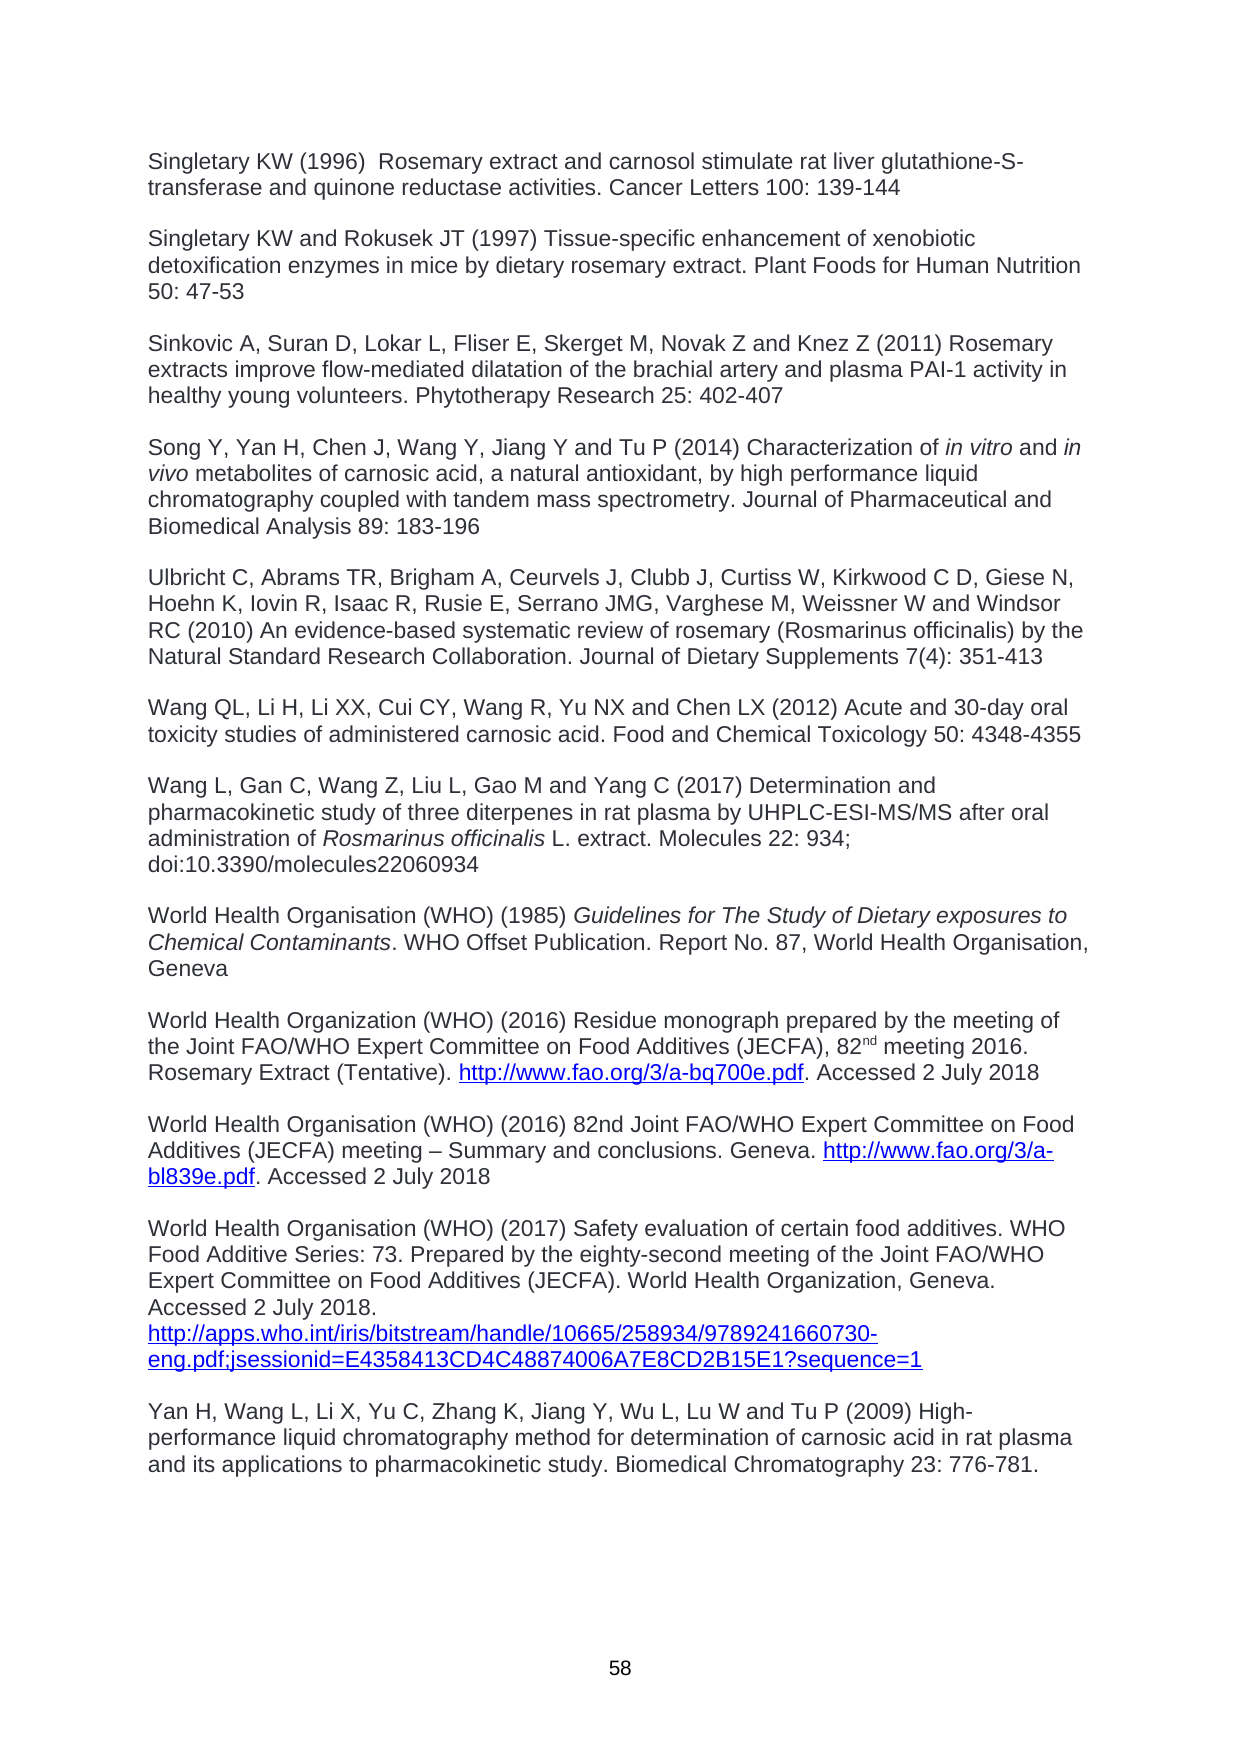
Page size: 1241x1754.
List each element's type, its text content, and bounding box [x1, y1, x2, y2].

text Singletary KW (1996) Rosemary extract and carnosol stimulate rat liver glutathione-S-transferase and quinone reductase activities. Cancer Letters 100: 139-144 [148, 148, 1092, 200]
text World Health Organisation (WHO) (2016) 82nd Joint FAO/WHO Expert Committee on Food Additives (JECFA) meeting – Summary and conclusions. Geneva. http://www.fao.org/3/a-bl839e.pdf. Accessed 2 July 2018 [148, 1111, 1092, 1190]
text World Health Organisation (WHO) (2017) Safety evaluation of certain food additives. WHO Food Additive Series: 73. Prepared by the eighty-second meeting of the Joint FAO/WHO Expert Committee on Food Additives (JECFA). World Health Organization, Geneva. Accessed 2 July 2018. http://apps.who.int/iris/bitstream/handle/10665/258934/9789241660730-eng.pdf;jsessionid=E4358413CD4C48874006A7E8CD2B15E1?sequence=1 [148, 1215, 1092, 1373]
text Sinkovic A, Suran D, Lokar L, Fliser E, Skerget M, Novak Z and Knez Z (2011) Rosemary extracts improve flow-mediated dilatation of the brachial artery and plasma PAI-1 activity in healthy young volunteers. Phytotherapy Research 25: 402-407 [148, 329, 1092, 408]
text Wang QL, Li H, Li XX, Cui CY, Wang R, Yu NX and Chen LX (2012) Acute and 30-day oral toxicity studies of administered carnosic acid. Food and Chemical Toxicology 50: 4348-4355 [148, 694, 1092, 747]
text World Health Organization (WHO) (2016) Residue monograph prepared by the meeting of the Joint FAO/WHO Expert Committee on Food Additives (JECFA), 82nd meeting 2016. Rosemary Extract (Tentative). http://www.fao.org/3/a-bq700e.pdf. Accessed 2 July 2018 [148, 1007, 1092, 1086]
text Song Y, Yan H, Chen J, Wang Y, Jiang Y and Tu P (2014) Characterization of in vitro and in vivo metabolites of carnosic acid, a natural antioxidant, by high performance liquid chromatography coupled with tandem mass spectrometry. Journal of Pharmaceutical and Biomedical Analysis 89: 183-196 [148, 433, 1092, 539]
text Yan H, Wang L, Li X, Yu C, Zhang K, Jiang Y, Wu L, Lu W and Tu P (2009) High-performance liquid chromatography method for determination of carnosic acid in rat plasma and its applications to pharmacokinetic study. Biomedical Chromatography 23: 776-781. [148, 1398, 1092, 1477]
text World Health Organisation (WHO) (1985) Guidelines for The Study of Dietary exposures to Chemical Contaminants. WHO Offset Publication. Report No. 87, World Health Organisation, Geneva [148, 902, 1092, 982]
text Singletary KW and Rokusek JT (1997) Tissue-specific enhancement of xenobiotic detoxification enzymes in mice by dietary rosemary extract. Plant Foods for Human Nutrition 50: 47-53 [148, 225, 1092, 304]
text Wang L, Gan C, Wang Z, Liu L, Gao M and Yang C (2017) Determination and pharmacokinetic study of three diterpenes in rat plasma by UHPLC-ESI-MS/MS after oral administration of Rosmarinus officinalis L. extract. Molecules 22: 934; doi:10.3390/molecules22060934 [148, 772, 1092, 877]
text Ulbricht C, Abrams TR, Brigham A, Ceurvels J, Clubb J, Curtiss W, Kirkwood C D, Giese N, Hoehn K, Iovin R, Isaac R, Rusie E, Serrano JMG, Varghese M, Weissner W and Windsor RC (2010) An evidence-based systematic review of rosemary (Rosmarinus officinalis) by the Natural Standard Research Collaboration. Journal of Dietary Supplements 7(4): 351-413 [148, 564, 1092, 669]
